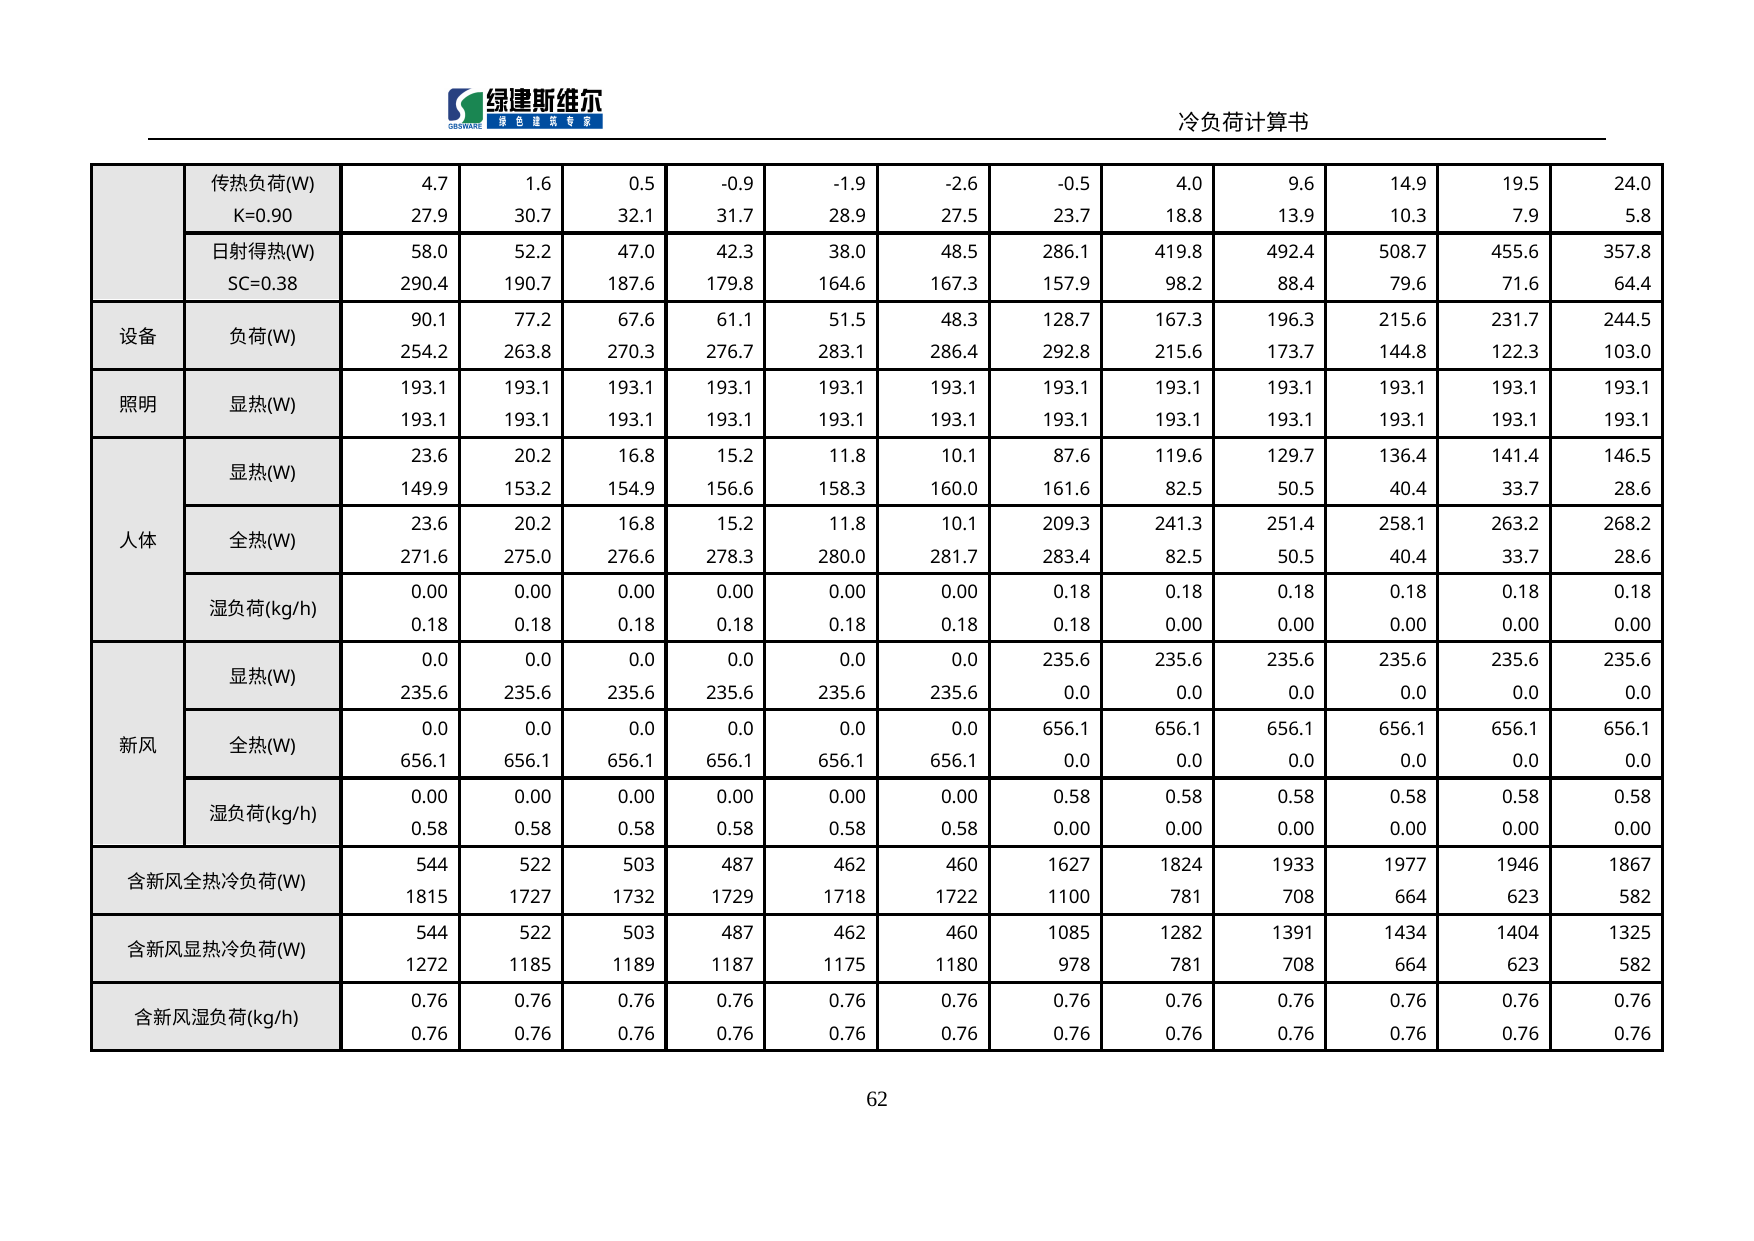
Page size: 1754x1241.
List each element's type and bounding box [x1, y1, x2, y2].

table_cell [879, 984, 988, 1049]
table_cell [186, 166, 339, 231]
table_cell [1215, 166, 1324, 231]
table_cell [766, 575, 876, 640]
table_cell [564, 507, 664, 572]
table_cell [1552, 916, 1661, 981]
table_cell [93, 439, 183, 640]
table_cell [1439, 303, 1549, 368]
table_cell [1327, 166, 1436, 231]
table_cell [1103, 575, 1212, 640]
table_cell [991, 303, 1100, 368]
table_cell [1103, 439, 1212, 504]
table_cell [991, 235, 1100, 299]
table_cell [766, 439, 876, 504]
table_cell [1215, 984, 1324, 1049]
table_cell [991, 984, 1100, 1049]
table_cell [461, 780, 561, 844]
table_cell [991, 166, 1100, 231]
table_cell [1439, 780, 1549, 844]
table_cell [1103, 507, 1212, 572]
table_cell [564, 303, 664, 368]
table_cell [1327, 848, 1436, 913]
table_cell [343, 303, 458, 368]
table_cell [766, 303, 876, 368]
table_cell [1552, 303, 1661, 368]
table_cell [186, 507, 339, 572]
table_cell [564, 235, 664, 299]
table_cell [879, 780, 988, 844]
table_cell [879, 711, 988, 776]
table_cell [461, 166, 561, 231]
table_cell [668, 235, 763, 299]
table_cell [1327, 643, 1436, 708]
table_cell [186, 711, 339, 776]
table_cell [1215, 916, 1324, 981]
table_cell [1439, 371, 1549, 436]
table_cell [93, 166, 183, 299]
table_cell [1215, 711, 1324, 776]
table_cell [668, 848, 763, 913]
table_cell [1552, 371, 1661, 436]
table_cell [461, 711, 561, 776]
picture [444, 88, 604, 130]
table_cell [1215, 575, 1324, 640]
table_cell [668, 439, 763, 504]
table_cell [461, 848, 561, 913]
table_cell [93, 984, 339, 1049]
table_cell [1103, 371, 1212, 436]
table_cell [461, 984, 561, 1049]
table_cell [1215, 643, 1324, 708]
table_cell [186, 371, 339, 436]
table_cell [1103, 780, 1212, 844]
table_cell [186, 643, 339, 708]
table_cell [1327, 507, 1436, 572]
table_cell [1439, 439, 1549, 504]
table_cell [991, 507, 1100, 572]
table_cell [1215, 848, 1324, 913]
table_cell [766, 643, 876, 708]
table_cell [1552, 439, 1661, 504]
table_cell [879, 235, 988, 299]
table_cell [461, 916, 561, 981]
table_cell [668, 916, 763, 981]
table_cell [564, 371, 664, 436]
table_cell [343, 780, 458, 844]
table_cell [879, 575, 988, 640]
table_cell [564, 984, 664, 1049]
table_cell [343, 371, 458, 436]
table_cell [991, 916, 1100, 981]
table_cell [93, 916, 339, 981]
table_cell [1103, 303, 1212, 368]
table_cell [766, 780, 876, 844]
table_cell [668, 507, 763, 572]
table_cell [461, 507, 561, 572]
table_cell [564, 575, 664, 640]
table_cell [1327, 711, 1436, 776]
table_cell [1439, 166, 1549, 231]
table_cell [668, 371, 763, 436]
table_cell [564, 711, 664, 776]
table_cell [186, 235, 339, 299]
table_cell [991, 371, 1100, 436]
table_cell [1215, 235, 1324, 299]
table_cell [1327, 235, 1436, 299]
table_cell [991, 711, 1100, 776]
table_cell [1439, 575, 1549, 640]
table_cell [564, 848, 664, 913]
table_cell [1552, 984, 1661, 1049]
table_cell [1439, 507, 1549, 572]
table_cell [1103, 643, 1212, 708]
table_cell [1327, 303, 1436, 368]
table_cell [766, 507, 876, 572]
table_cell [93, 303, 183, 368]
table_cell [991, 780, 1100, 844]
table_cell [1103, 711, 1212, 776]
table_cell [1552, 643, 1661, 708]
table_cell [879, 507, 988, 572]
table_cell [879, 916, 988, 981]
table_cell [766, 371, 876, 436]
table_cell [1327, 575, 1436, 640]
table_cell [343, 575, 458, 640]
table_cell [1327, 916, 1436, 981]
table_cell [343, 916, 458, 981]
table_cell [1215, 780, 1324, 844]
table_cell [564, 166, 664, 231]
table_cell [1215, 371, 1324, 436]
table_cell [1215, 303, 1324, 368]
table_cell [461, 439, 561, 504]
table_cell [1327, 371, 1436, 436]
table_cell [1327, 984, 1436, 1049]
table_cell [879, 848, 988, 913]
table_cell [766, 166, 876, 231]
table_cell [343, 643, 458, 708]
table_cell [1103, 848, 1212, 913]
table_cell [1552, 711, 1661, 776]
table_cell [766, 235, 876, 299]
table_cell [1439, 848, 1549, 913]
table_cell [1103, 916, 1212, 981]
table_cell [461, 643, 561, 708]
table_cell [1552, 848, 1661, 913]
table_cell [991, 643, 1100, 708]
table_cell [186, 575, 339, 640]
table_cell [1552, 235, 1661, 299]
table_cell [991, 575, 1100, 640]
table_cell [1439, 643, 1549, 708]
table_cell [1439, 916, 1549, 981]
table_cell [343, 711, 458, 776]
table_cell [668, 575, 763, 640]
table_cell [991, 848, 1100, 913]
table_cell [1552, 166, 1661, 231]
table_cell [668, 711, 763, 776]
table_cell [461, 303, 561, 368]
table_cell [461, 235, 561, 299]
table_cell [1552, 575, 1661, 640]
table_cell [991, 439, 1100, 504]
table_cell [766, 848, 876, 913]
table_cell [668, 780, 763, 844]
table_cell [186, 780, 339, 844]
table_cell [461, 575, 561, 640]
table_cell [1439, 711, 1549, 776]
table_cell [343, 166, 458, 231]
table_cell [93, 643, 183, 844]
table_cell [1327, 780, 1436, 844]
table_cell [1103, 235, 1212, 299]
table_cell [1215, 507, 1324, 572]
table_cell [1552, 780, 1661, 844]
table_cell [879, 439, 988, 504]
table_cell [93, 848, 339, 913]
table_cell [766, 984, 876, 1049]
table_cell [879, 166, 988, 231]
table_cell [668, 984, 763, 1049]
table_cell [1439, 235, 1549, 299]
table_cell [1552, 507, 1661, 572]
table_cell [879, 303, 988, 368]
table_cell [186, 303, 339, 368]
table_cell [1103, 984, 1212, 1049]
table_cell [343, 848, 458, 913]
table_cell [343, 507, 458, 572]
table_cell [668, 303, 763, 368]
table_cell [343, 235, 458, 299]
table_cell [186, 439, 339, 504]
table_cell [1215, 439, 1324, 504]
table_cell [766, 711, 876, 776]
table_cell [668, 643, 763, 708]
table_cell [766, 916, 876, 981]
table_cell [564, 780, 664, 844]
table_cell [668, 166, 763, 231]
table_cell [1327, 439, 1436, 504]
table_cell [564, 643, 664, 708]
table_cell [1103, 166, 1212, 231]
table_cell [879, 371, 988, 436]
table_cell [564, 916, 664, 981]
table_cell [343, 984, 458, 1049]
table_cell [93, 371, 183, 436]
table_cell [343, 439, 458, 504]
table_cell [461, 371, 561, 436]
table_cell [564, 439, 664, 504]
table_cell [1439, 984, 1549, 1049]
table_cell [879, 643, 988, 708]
